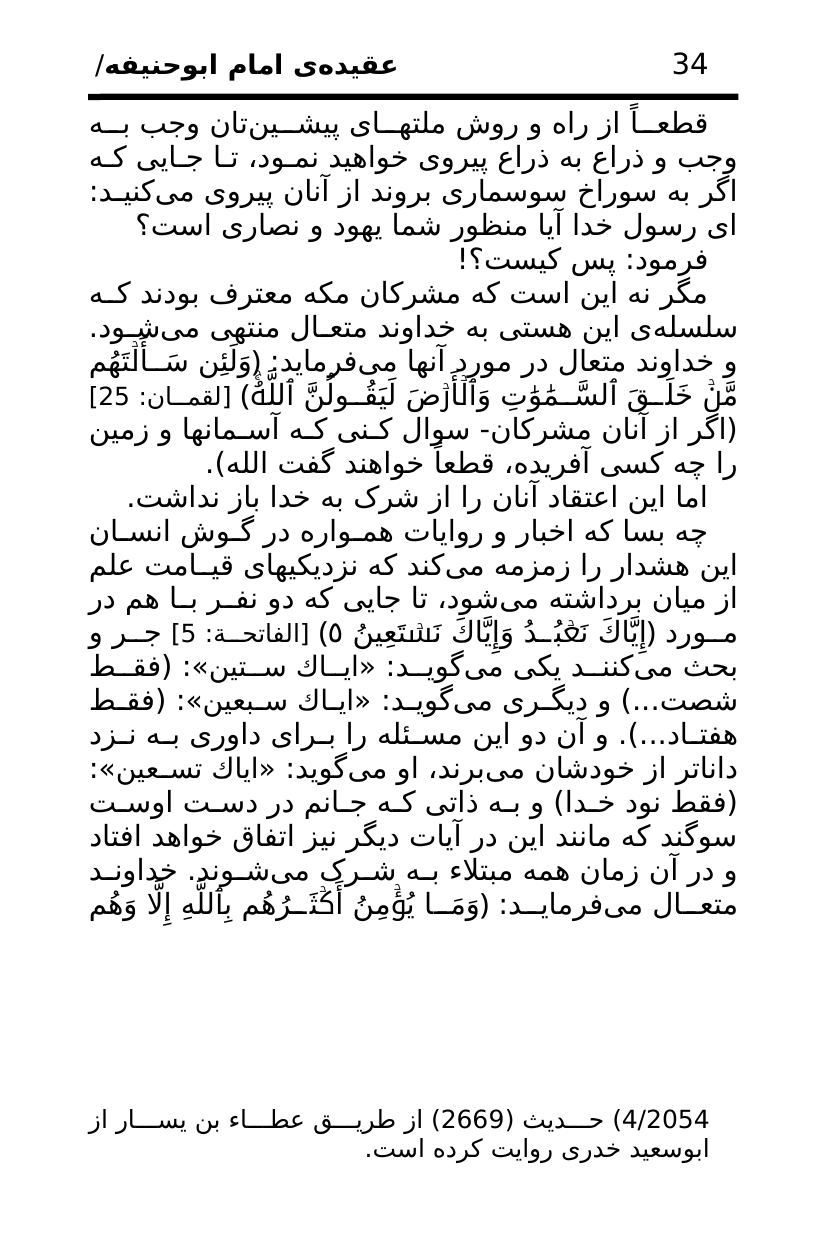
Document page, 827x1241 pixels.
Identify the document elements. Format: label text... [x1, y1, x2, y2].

text اما این اعتقاد آنان را از شرک به خدا باز نداشت. [89, 480, 738, 514]
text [89, 514, 738, 955]
text فرمود: پس کیست؟! [89, 242, 738, 276]
text قطعاً از راه و روش ملتهای پیشین‌تان وجب به وجب و ذراع به ذراع پیروی خواهید نمود، تا جایی که اگر به سوراخ سوسماری بروند از آنان پیروی می‌کنید: ای رسول خدا آیا منظور شما یهود و نصاری است؟ [89, 106, 738, 242]
text مگر نه این است که مشرکان مکه معترف بودند که سلسله‌ی این هستی به خداوند متعال منتهی می‌شود. و خداوند متعال در مورد آنها می‌فرماید: ﴿وَلَئِن سَأَلۡتَهُم مَّنۡ خَلَقَ ٱلسَّمَٰوَٰتِ وَٱلۡأَرۡضَ لَيَقُولُنَّ ٱللَّهُۚ﴾ [لقمان: 25] (اگر از آنان مشرکان- سوال کنی که آسمانها و زمین را چه کسی آفریده، قطعاً خواهند گفت الله). [89, 276, 738, 480]
